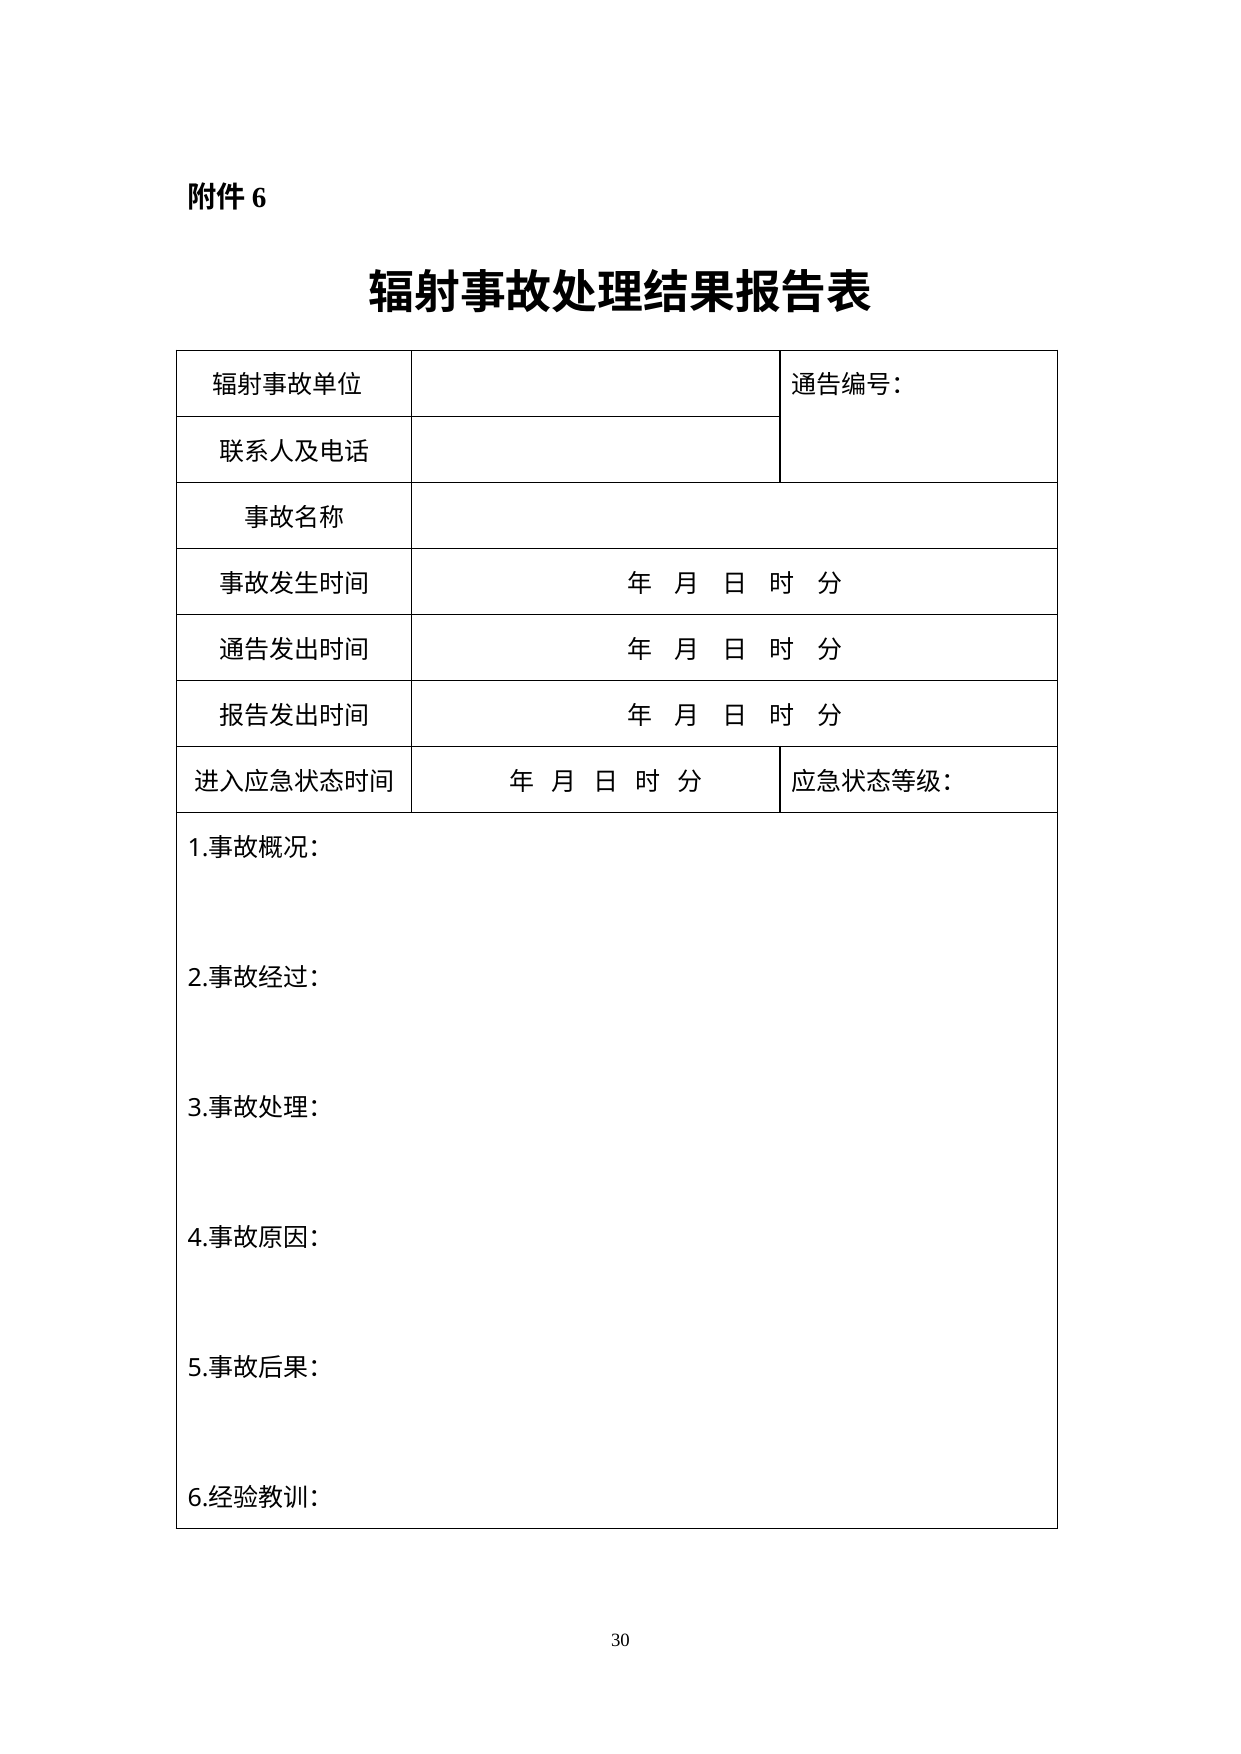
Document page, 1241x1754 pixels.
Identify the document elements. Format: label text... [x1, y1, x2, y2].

table_header [412, 351, 779, 416]
table_cell [412, 483, 1057, 548]
table_cell 年 月 日 时 分 [412, 747, 779, 812]
table_cell [412, 417, 779, 482]
text 辐射事故处理结果报告表 [187, 239, 1053, 337]
table_cell 联系人及电话 [177, 417, 411, 482]
table_header 通告编号： [781, 351, 1057, 482]
table_cell 报告发出时间 [177, 681, 411, 746]
text 附件6 [187, 162, 1053, 227]
table_cell 通告发出时间 [177, 615, 411, 680]
table_cell 进入应急状态时间 [177, 747, 411, 812]
table_cell 1.事故概况： 2.事故经过： 3.事故处理： 4.事故原因： 5.事故后果： 6.经验教训： [177, 813, 1057, 1528]
table_cell 年 月 日 时 分 [412, 549, 1057, 614]
table_cell 事故发生时间 [177, 549, 411, 614]
table_cell 年 月 日 时 分 [412, 615, 1057, 680]
table_header 辐射事故单位 [177, 351, 411, 416]
table_cell 事故名称 [177, 483, 411, 548]
table_cell 年 月 日 时 分 [412, 681, 1057, 746]
table_cell 应急状态等级： [781, 747, 1057, 812]
